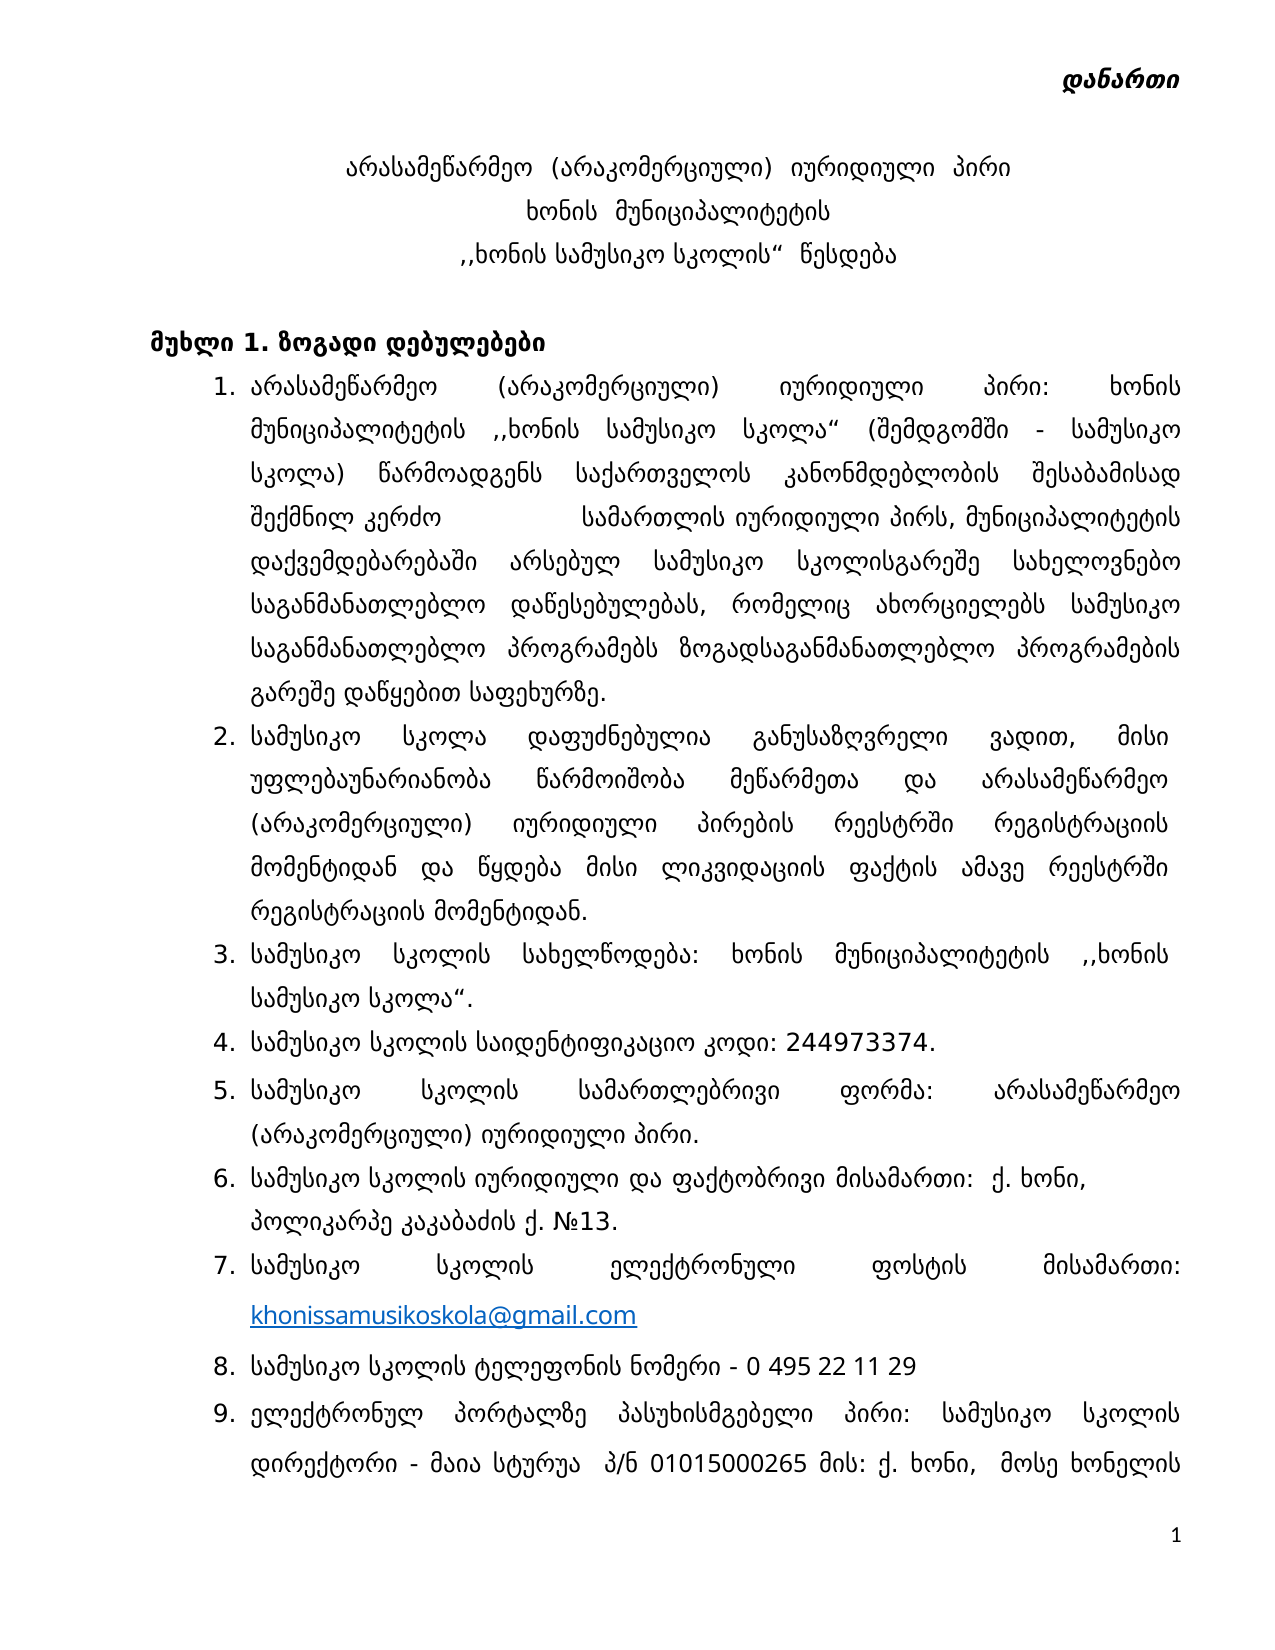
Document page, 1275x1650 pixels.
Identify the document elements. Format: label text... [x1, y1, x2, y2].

text დანართი [175, 66, 1181, 95]
list სამუსიკო სკოლის ელექტრონული ფოსტის მისამართი: khonissamusikoskola@gmail.com [213, 1251, 1181, 1332]
list სამუსიკო სკოლის ტელეფონის ნომერი - 0 495 22 11 29 [213, 1348, 1181, 1383]
list სამუსიკო სკოლის საიდენტიფიკაციო კოდი: 244973374. [213, 1028, 1181, 1057]
text არასამეწარმეო (არაკომერციული) იურიდიული პირი [175, 153, 1181, 182]
text ხონის მუნიციპალიტეტის [175, 197, 1181, 226]
text მუხლი 1. ზოგადი დებულებები [150, 328, 1181, 357]
text ,,ხონის სამუსიკო სკოლის“ წესდება [175, 241, 1181, 270]
list სამუსიკო სკოლის იურიდიული და ფაქტობრივი მისამართი: ქ. ხონი, პოლიკარპე კაკაბაძის ქ. №13. [213, 1164, 1169, 1237]
list სამუსიკო სკოლის სახელწოდება: ხონის მუნიციპალიტეტის ,,ხონის სამუსიკო სკოლა“. [213, 941, 1169, 1013]
list არასამეწარმეო (არაკომერციული) იურიდიული პირი: ხონის მუნიციპალიტეტის ,,ხონის სამუსიკო სკოლა“ (შემდგომში - სამუსიკო სკოლა) წარმოადგენს საქართველოს კანონმდებლობის შესაბამისად შექმნილ კერძო სამართლის იურიდიული პირს, მუნიციპალიტეტის დაქვემდებარებაში არსებულ სამუსიკო სკოლისგარეშე სახელოვნებო საგანმანათლებლო დაწესებულებას, რომელიც ახორციელებს სამუსიკო საგანმანათლებლო პროგრამებს ზოგადსაგანმანათლებლო პროგრამების გარეშე დაწყებით საფეხურზე. [213, 372, 1181, 707]
list სამუსიკო სკოლა დაფუძნებულია განუსაზღვრელი ვადით, მისი უფლებაუნარიანობა წარმოიშობა მეწარმეთა და არასამეწარმეო (არაკომერციული) იურიდიული პირების რეესტრში რეგისტრაციის მომენტიდან და წყდება მისი ლიკვიდაციის ფაქტის ამავე რეესტრში რეგისტრაციის მომენტიდან. [213, 722, 1169, 926]
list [213, 1399, 1181, 1480]
list სამუსიკო სკოლის სამართლებრივი ფორმა: არასამეწარმეო (არაკომერციული) იურიდიული პირი. [213, 1076, 1181, 1149]
